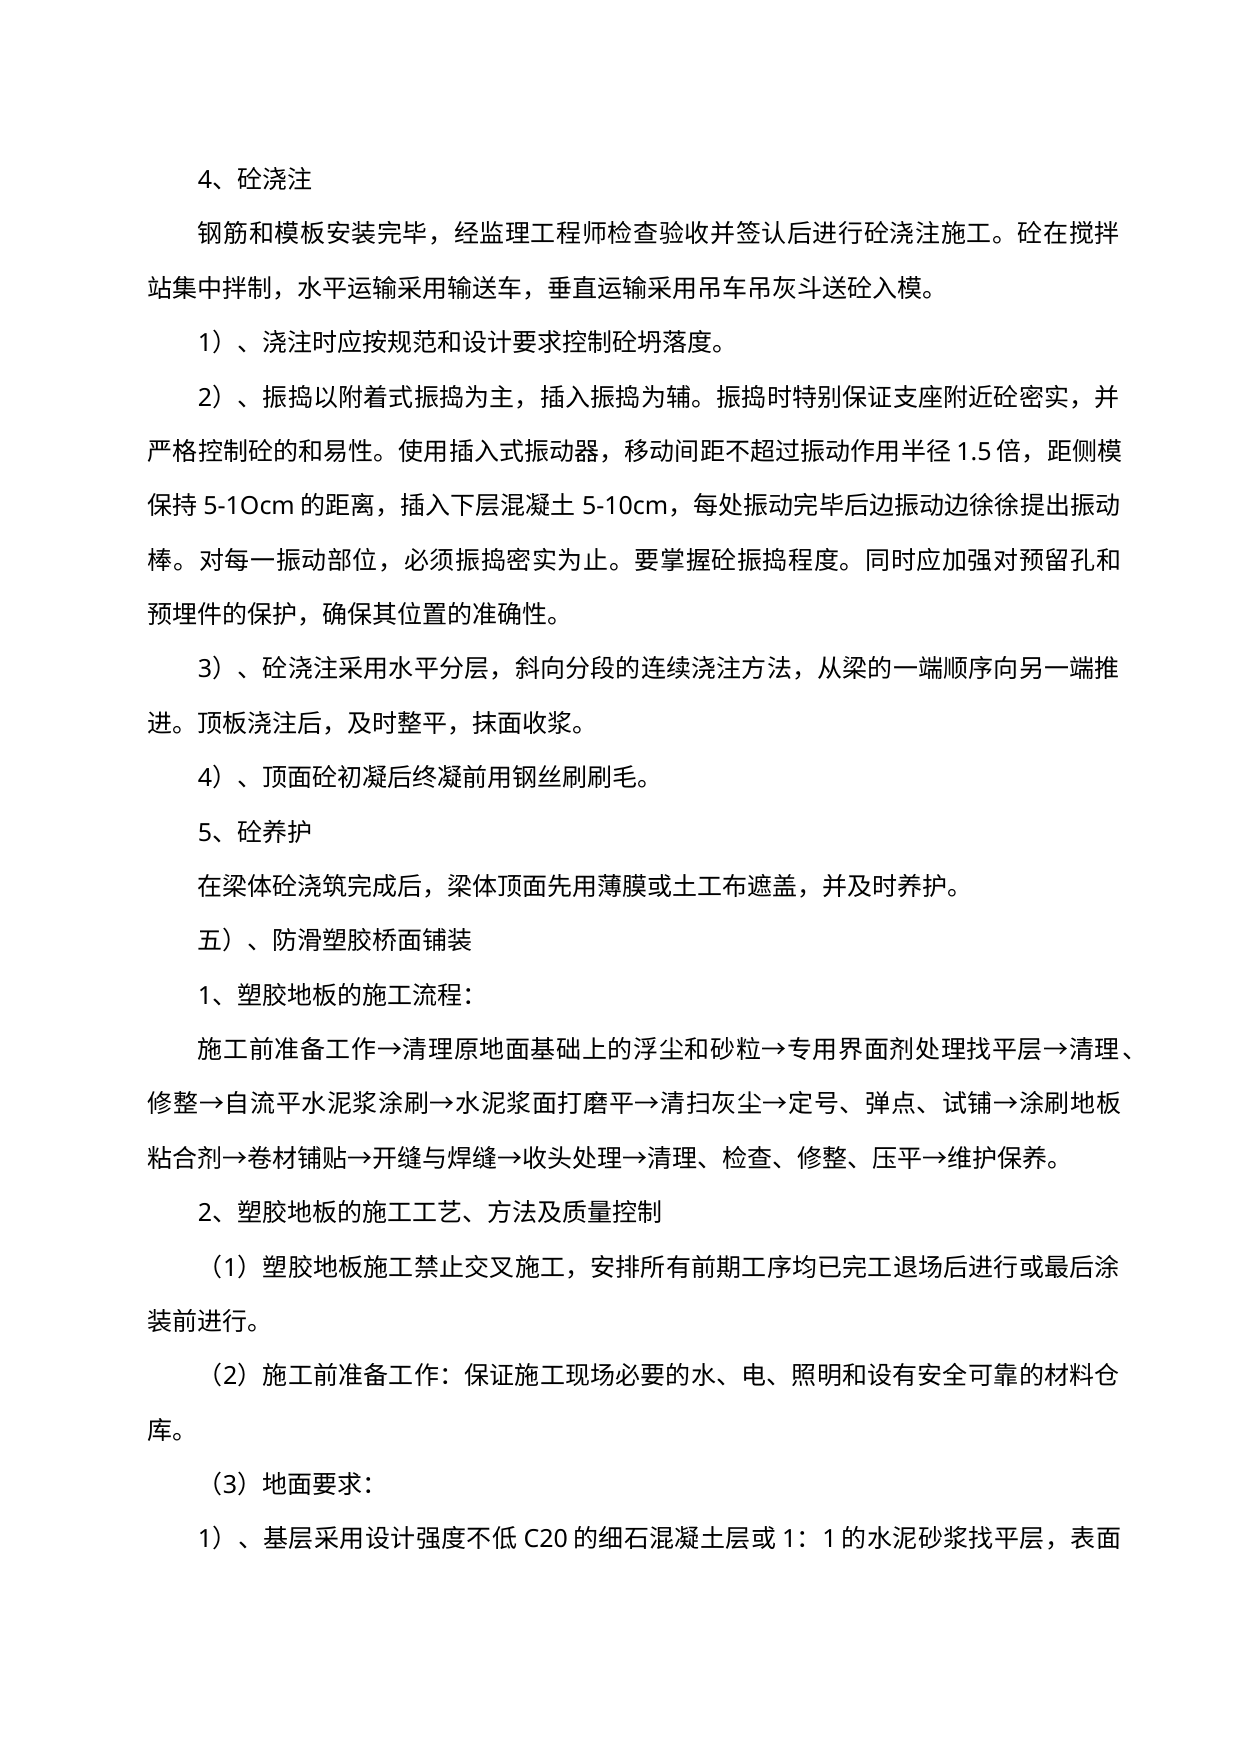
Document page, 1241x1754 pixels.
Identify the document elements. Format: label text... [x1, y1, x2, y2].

text 5、砼养护 [148, 812, 1122, 848]
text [148, 1519, 1122, 1555]
text （2）施工前准备工作：保证施工现场必要的水、电、照明和设有安全可靠的材料仓库。 [148, 1356, 1122, 1446]
text 1、塑胶地板的施工流程： [148, 975, 1122, 1011]
text 施工前准备工作→清理原地面基础上的浮尘和砂粒→专用界面剂处理找平层→清理、修整→自流平水泥浆涂刷→水泥浆面打磨平→清扫灰尘→定号、弹点、试铺→涂刷地板粘合剂→卷材铺贴→开缝与焊缝→收头处理→清理、检查、修整、压平→维护保养。 [148, 1029, 1122, 1174]
text 钢筋和模板安装完毕，经监理工程师检查验收并签认后进行砼浇注施工。砼在搅拌站集中拌制，水平运输采用输送车，垂直运输采用吊车吊灰斗送砼入模。 [148, 214, 1122, 304]
text 4）、顶面砼初凝后终凝前用钢丝刷刷毛。 [148, 758, 1122, 794]
text 2、塑胶地板的施工工艺、方法及质量控制 [148, 1193, 1122, 1229]
text 4、砼浇注 [148, 159, 1122, 196]
text 五）、防滑塑胶桥面铺装 [148, 921, 1122, 957]
text （3）地面要求： [148, 1464, 1122, 1501]
text （1）塑胶地板施工禁止交叉施工，安排所有前期工序均已完工退场后进行或最后涂装前进行。 [148, 1247, 1122, 1338]
text 2）、振捣以附着式振捣为主，插入振捣为辅。振捣时特别保证支座附近砼密实，并严格控制砼的和易性。使用插入式振动器，移动间距不超过振动作用半径1.5倍，距侧模保持5-1Ocm的距离，插入下层混凝土5-10cm，每处振动完毕后边振动边徐徐提出振动棒。对每一振动部位，必须振捣密实为止。要掌握砼振捣程度。同时应加强对预留孔和预埋件的保护，确保其位置的准确性。 [148, 377, 1122, 631]
text 3）、砼浇注采用水平分层，斜向分段的连续浇注方法，从梁的一端顺序向另一端推进。顶板浇注后，及时整平，抹面收浆。 [148, 649, 1122, 739]
text 在梁体砼浇筑完成后，梁体顶面先用薄膜或土工布遮盖，并及时养护。 [148, 866, 1122, 903]
text 1）、浇注时应按规范和设计要求控制砼坍落度。 [148, 323, 1122, 359]
